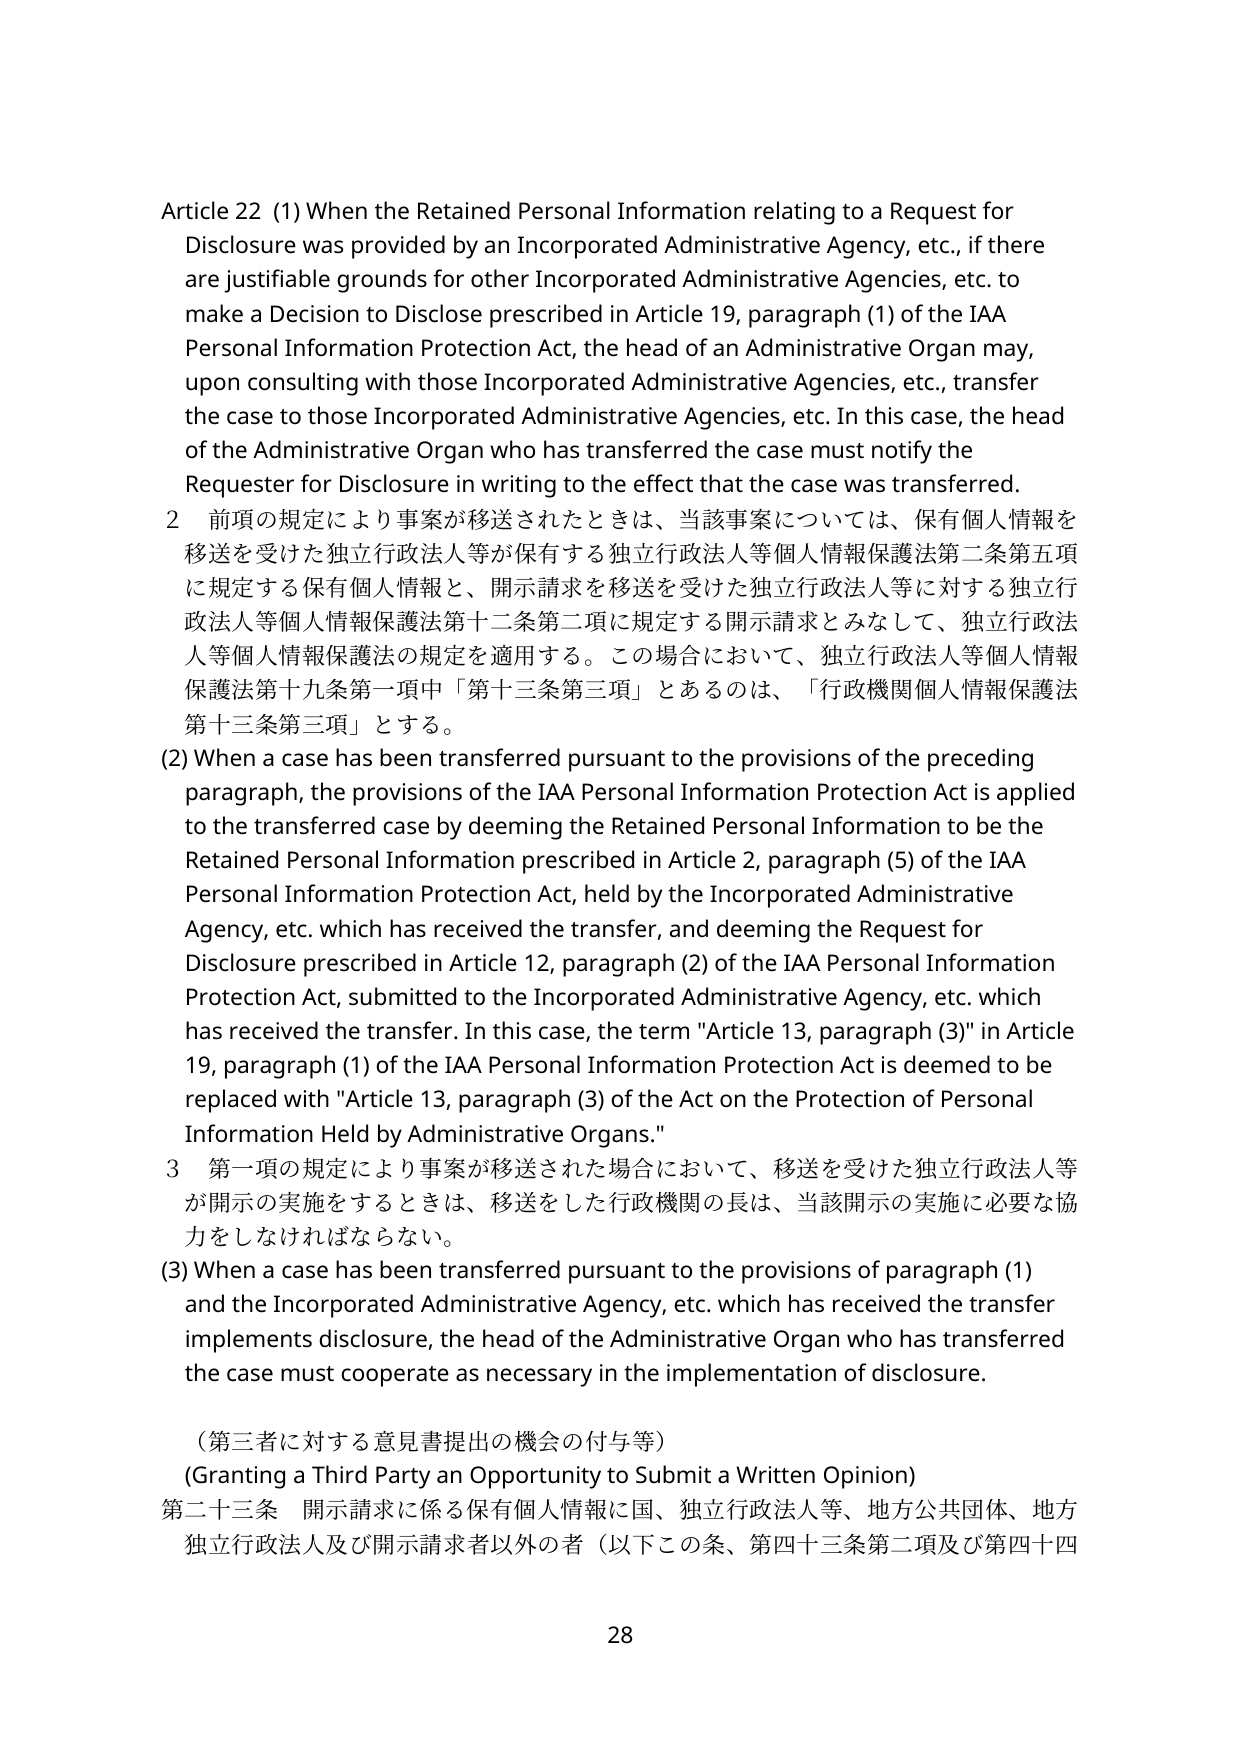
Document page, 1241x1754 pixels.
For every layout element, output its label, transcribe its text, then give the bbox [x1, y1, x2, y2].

text (2) When a case has been transferred pursuant to the provisions of the preceding paragraph, the provisions of the IAA Personal Information Protection Act is applied to the transferred case by deeming the Retained Personal Information to be the Retained Personal Information prescribed in Article 2, paragraph (5) of the IAA Personal Information Protection Act, held by the Incorporated Administrative Agency, etc. which has received the transfer, and deeming the Request for Disclosure prescribed in Article 12, paragraph (2) of the IAA Personal Information Protection Act, submitted to the Incorporated Administrative Agency, etc. which has received the transfer. In this case, the term "Article 13, paragraph (3)" in Article 19, paragraph (1) of the IAA Personal Information Protection Act is deemed to be replaced with "Article 13, paragraph (3) of the Act on the Protection of Personal Information Held by Administrative Organs." [161, 740, 1079, 1150]
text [161, 1492, 1079, 1560]
text ３ 第一項の規定により事案が移送された場合において、移送を受けた独立行政法人等が開示の実施をするときは、移送をした行政機関の長は、当該開示の実施に必要な協力をしなければならない。 [161, 1150, 1079, 1253]
text (3) When a case has been transferred pursuant to the provisions of paragraph (1) and the Incorporated Administrative Agency, etc. which has received the transfer implements disclosure, the head of the Administrative Organ who has transferred the case must cooperate as necessary in the implementation of disclosure. [161, 1253, 1079, 1389]
text (Granting a Third Party an Opportunity to Submit a Written Opinion) [184, 1458, 1079, 1492]
text ２ 前項の規定により事案が移送されたときは、当該事案については、保有個人情報を移送を受けた独立行政法人等が保有する独立行政法人等個人情報保護法第二条第五項に規定する保有個人情報と、開示請求を移送を受けた独立行政法人等に対する独立行政法人等個人情報保護法第十二条第二項に規定する開示請求とみなして、独立行政法人等個人情報保護法の規定を適用する。この場合において、独立行政法人等個人情報保護法第十九条第一項中「第十三条第三項」とあるのは、「行政機関個人情報保護法第十三条第三項」とする。 [161, 501, 1079, 740]
text Article 22 (1) When the Retained Personal Information relating to a Request for Disclosure was provided by an Incorporated Administrative Agency, etc., if there are justifiable grounds for other Incorporated Administrative Agencies, etc. to make a Decision to Disclose prescribed in Article 19, paragraph (1) of the IAA Personal Information Protection Act, the head of an Administrative Organ may, upon consulting with those Incorporated Administrative Agencies, etc., transfer the case to those Incorporated Administrative Agencies, etc. In this case, the head of the Administrative Organ who has transferred the case must notify the Requester for Disclosure in writing to the effect that the case was transferred. [161, 194, 1079, 501]
text （第三者に対する意見書提出の機会の付与等） [184, 1424, 1079, 1458]
